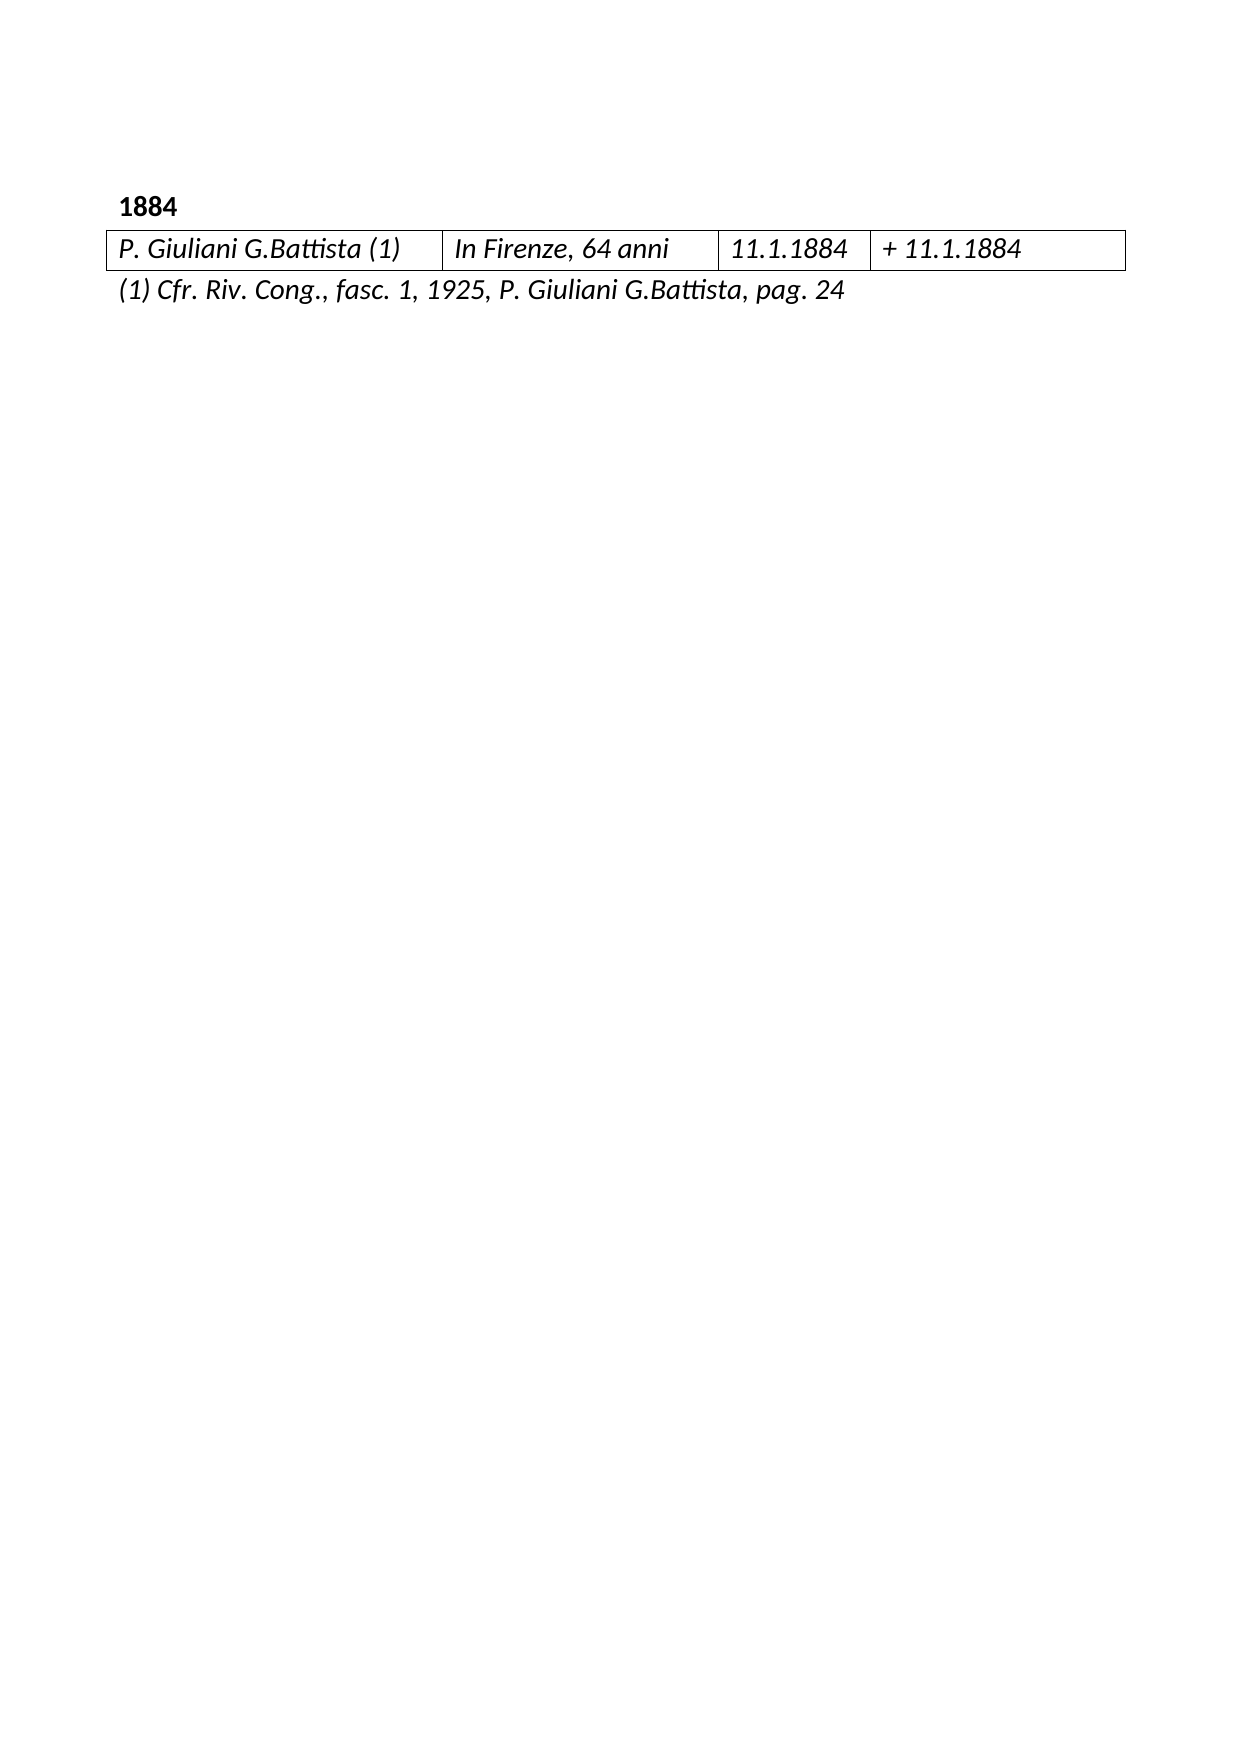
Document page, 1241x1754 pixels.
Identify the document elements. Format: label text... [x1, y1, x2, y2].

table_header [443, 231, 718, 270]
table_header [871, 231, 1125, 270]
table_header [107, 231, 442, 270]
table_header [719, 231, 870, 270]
text 1884 [118, 188, 1122, 224]
text (1) Cfr. Riv. Cong., fasc. 1, 1925, P. Giuliani G.Battista, pag. 24 [118, 271, 1122, 307]
